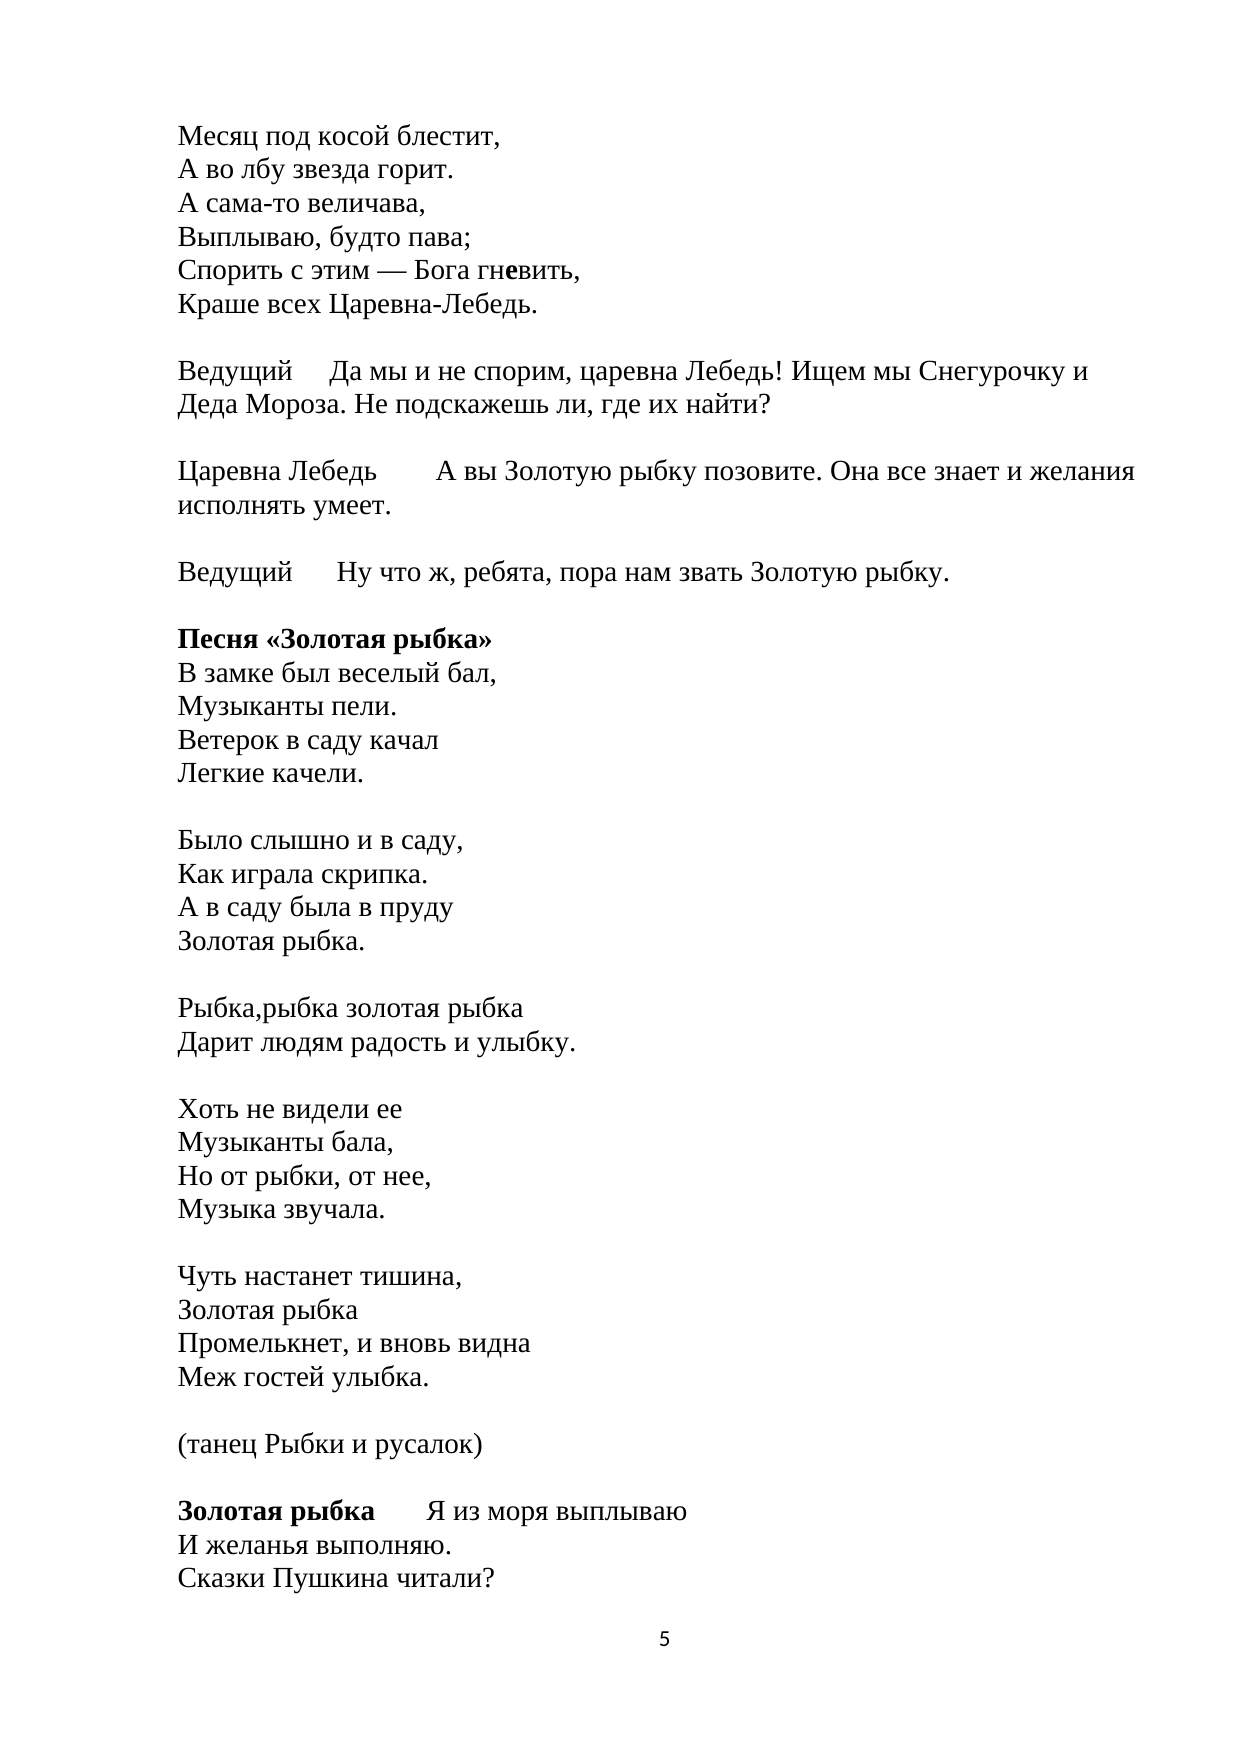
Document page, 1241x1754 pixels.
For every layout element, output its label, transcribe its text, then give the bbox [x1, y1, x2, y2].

text В замке был веселый бал, Музыканты пели. Ветерок в саду качал Легкие качели. Было слышно и в саду, Как играла скрипка. А в саду была в пруду Золотая рыбка. [177, 655, 1152, 957]
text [177, 1493, 1152, 1594]
text Царевна Лебедь А вы Золотую рыбку позовите. Она все знает и желания исполнять умеет. [177, 453, 1152, 521]
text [177, 118, 1152, 319]
text Песня «Золотая рыбка» [177, 621, 1152, 655]
text (танец Рыбки и русалок) [177, 1426, 1152, 1460]
text Ведущий Ну что ж, ребята, пора нам звать Золотую рыбку. [177, 554, 1152, 588]
text Рыбка,рыбка золотая рыбка Дарит людям радость и улыбку. Хоть не видели ее Музыканты бала, Но от рыбки, от нее, Музыка звучала. Чуть настанет тишина, Золотая рыбка Промелькнет, и вновь видна Меж гостей улыбка. [177, 957, 1152, 1393]
text Ведущий Да мы и не спорим, царевна Лебедь! Ищем мы Снегурочку и Деда Мороза. Не подскажешь ли, где их найти? [177, 353, 1152, 420]
